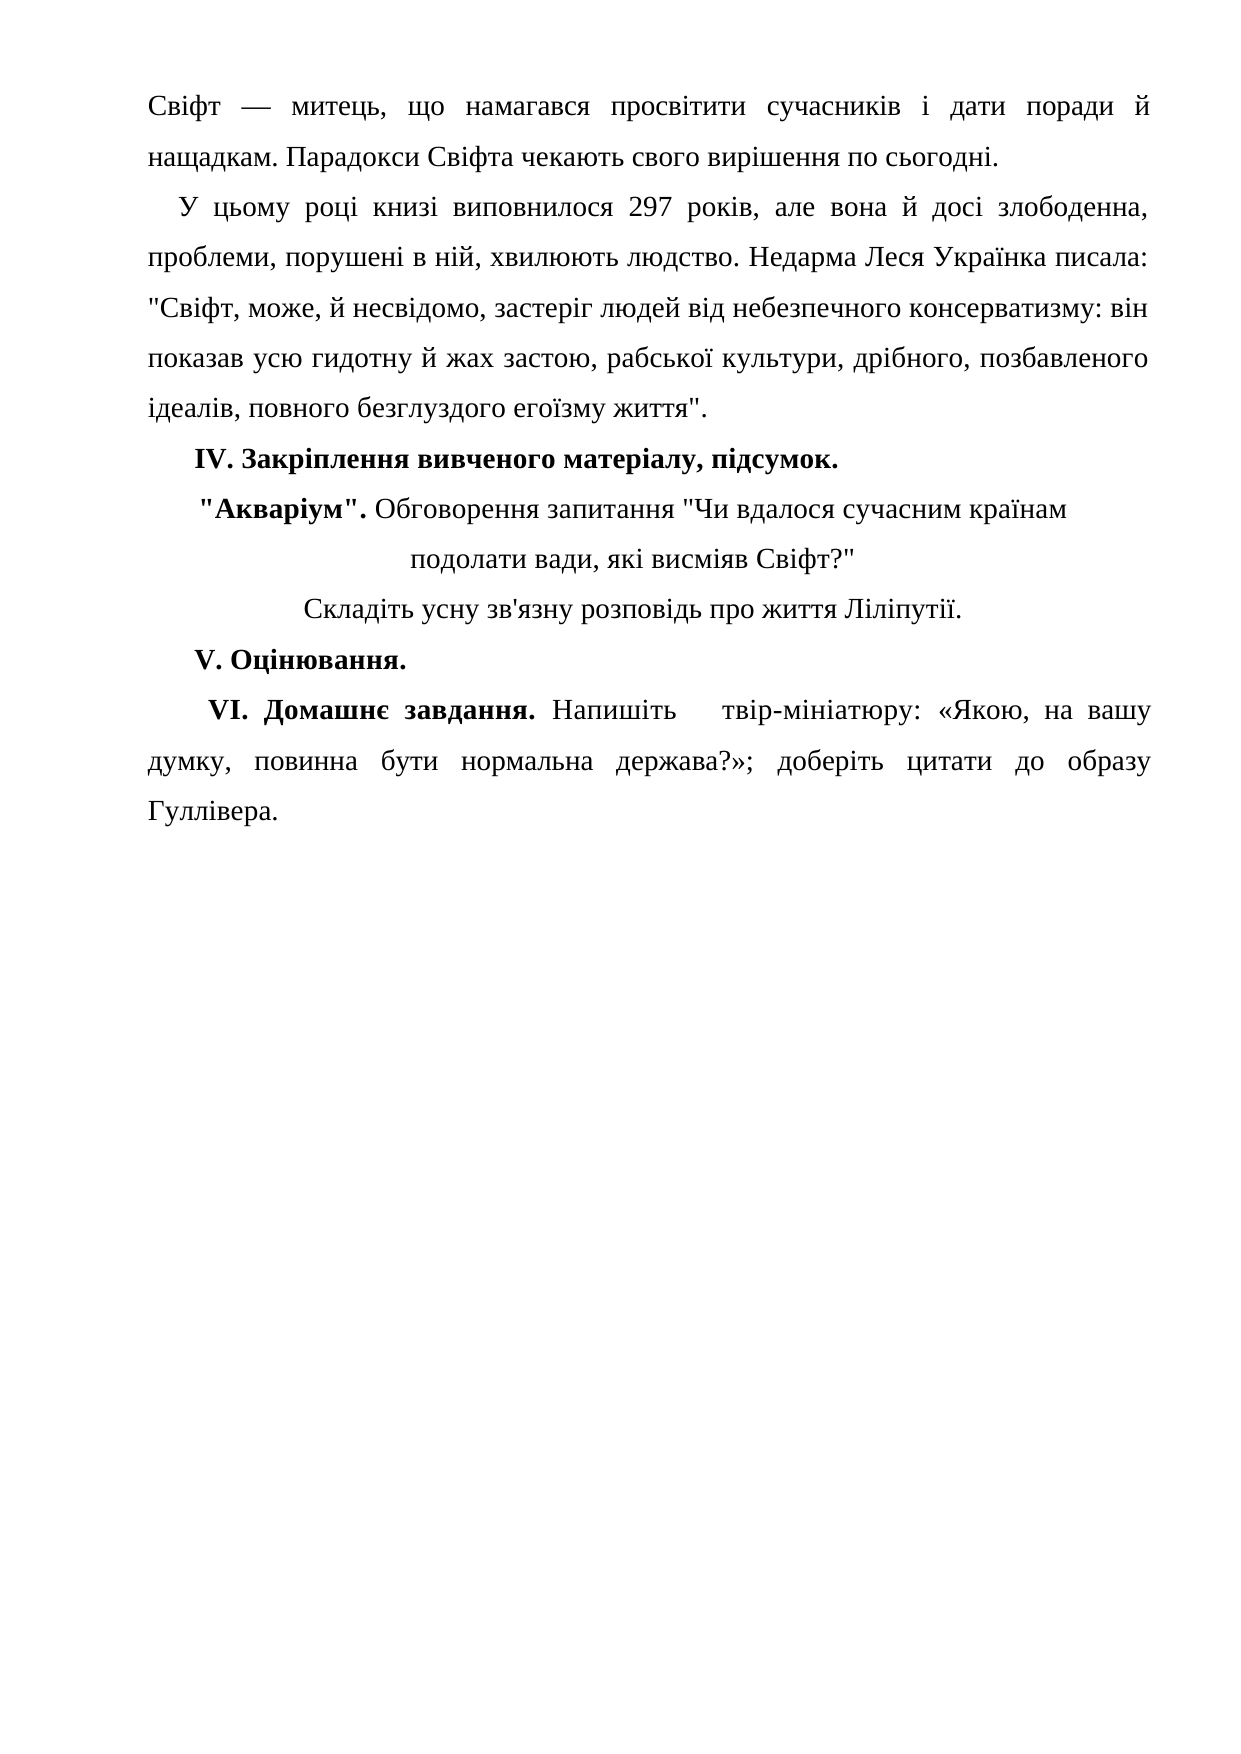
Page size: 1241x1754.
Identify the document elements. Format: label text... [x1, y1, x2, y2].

text IV. Закріплення вивченого матеріалу, підсумок. [194, 441, 1119, 474]
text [148, 88, 1150, 172]
text V. Оцінювання. [194, 642, 1152, 676]
text "Акваріум". Обговорення запитання "Чи вдалося сучасним країнам подолати вади, які висміяв Свіфт?" Складіть усну зв'язну розповідь про життя Ліліпутії. [148, 491, 1119, 625]
text У цьому році книзі виповнилося 297 років, але вона й досі злободенна, проблеми, порушені в ній, хвилюють людство. Недарма Леся Українка писала: "Свіфт, може, й несвідомо, застеріг людей від небезпечного консерватизму: він показав усю гидотну й жах застою, рабської культури, дрібного, позбавленого ідеалів, повного безглуздого егоїзму життя". [148, 189, 1150, 424]
text VI. Домашнє завдання. Напишіть твір-мініатюру: «Якою, на вашу думку, повинна бути нормальна держава?»; доберіть цитати до образу Гуллівера. [148, 692, 1152, 826]
